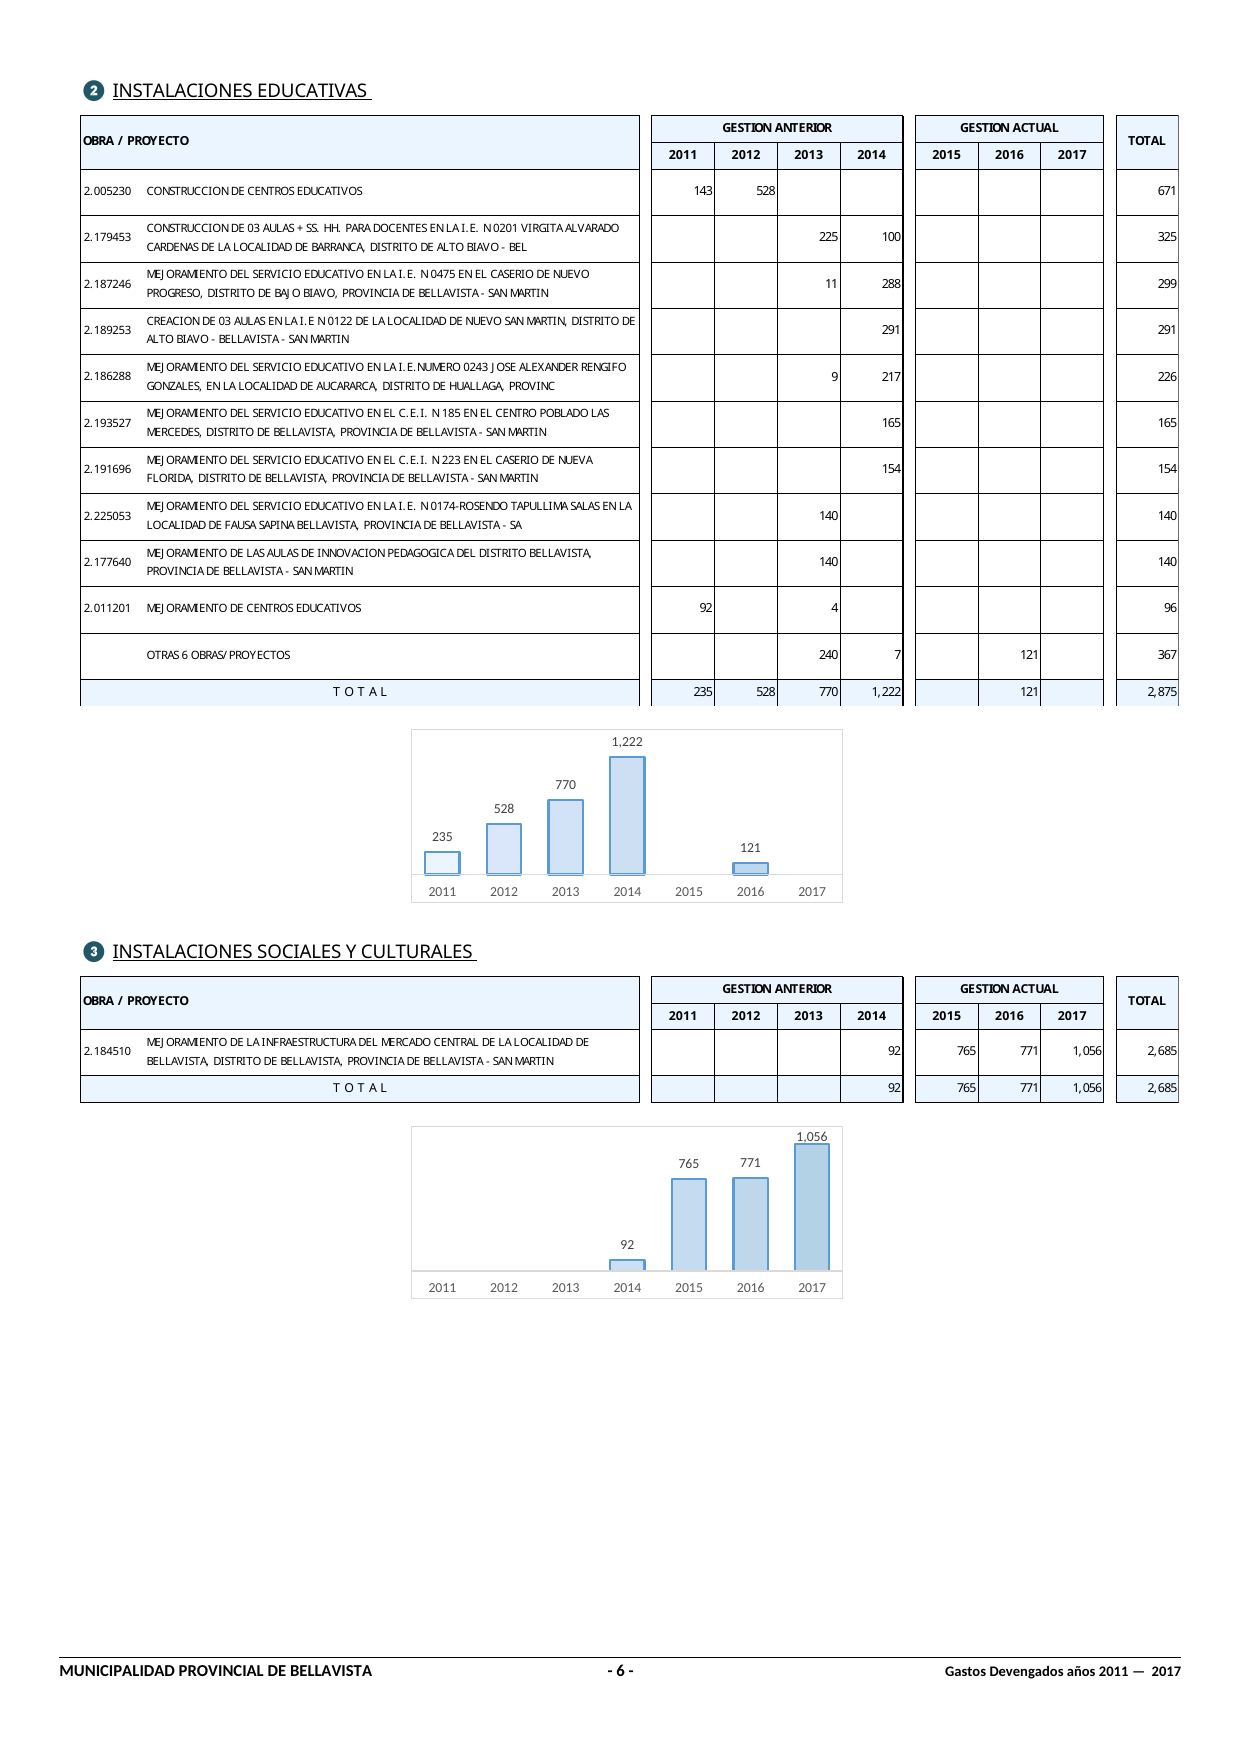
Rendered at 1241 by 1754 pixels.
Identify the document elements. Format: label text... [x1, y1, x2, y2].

table_header ❸ INSTALACIONES SOCIALES Y CULTURALES [59, 932, 1195, 1305]
table_header ❷ INSTALACIONES EDUCATIVAS [59, 71, 1195, 909]
